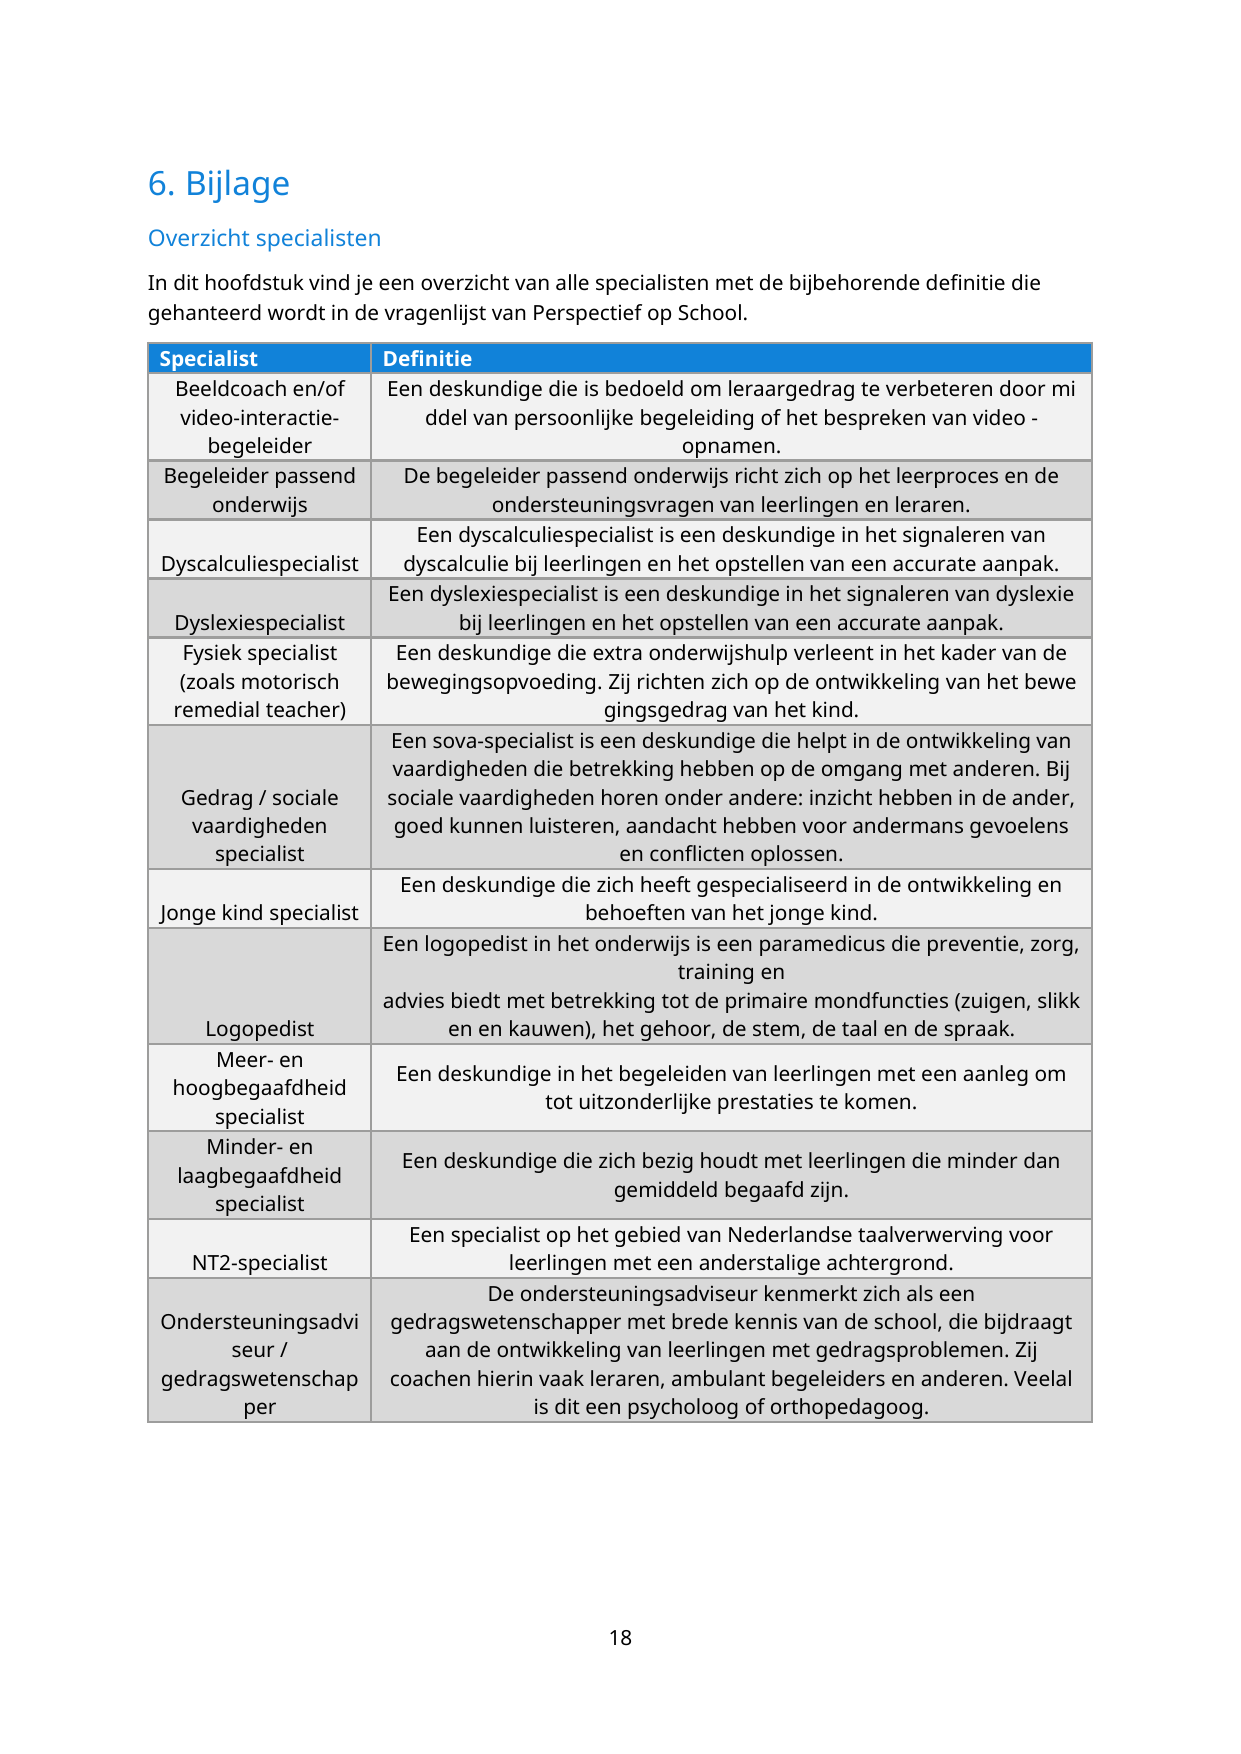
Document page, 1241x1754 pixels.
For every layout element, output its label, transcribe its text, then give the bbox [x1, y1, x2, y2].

table_cell Begeleider passend onderwijs [149, 462, 370, 518]
list In dit hoofdstuk vind je een overzicht van alle specialisten met de bijbehorende definitie die gehanteerd wordt in de vragenlijst van Perspectief op School. [148, 268, 1093, 327]
table_cell De begeleider passend onderwijs richt zich op het leerproces en de ondersteuningsvragen van leerlingen en leraren. [372, 462, 1091, 518]
table_cell Dyslexiespecialist [149, 580, 370, 636]
table_cell Meer- en hoogbegaafdheid specialist [149, 1045, 370, 1130]
table_cell Een specialist op het gebied van Nederlandse taalverwerving voor leerlingen met een anderstalige achtergrond. [372, 1220, 1091, 1277]
table_cell Logopedist [149, 929, 370, 1043]
table_cell Een deskundige die zich bezig houdt met leerlingen die minder dan gemiddeld begaafd zijn. [372, 1132, 1091, 1218]
table_cell Ondersteuningsadviseur / gedragswetenschapper [149, 1279, 370, 1421]
table_cell Een deskundige in het begeleiden van leerlingen met een aanleg om tot uitzonderlijke prestaties te komen. [372, 1045, 1091, 1130]
table_cell Een deskundige die is bedoeld om leraargedrag te verbeteren door middel van persoonlijke begeleiding of het bespreken van video opnamen. [372, 374, 1091, 459]
table_cell Jonge kind specialist [149, 870, 370, 927]
table_cell Een deskundige die zich heeft gespecialiseerd in de ontwikkeling en behoeften van het jonge kind. [372, 870, 1091, 927]
list Overzicht specialisten [148, 222, 1093, 253]
table_cell Een logopedist in het onderwijs is een paramedicus die preventie, zorg, training en advies biedt met betrekking tot de primaire mondfuncties (zuigen, slikken en kauwen), het gehoor, de stem, de taal en de spraak. [372, 929, 1091, 1043]
table_cell Een dyslexiespecialist is een deskundige in het signaleren van dyslexie bij leerlingen en het opstellen van een accurate aanpak. [372, 580, 1091, 636]
table_cell Dyscalculiespecialist [149, 521, 370, 577]
table_cell Fysiek specialist (zoals motorisch remedial teacher) [149, 639, 370, 724]
table_cell Minder- en laagbegaafdheid specialist [149, 1132, 370, 1218]
table_cell Een dyscalculiespecialist is een deskundige in het signaleren van dyscalculie bij leerlingen en het opstellen van een accurate aanpak. [372, 521, 1091, 577]
table_cell NT2-specialist [149, 1220, 370, 1277]
table_cell Een sova-specialist is een deskundige die helpt in de ontwikkeling van vaardigheden die betrekking hebben op de omgang met anderen. Bij sociale vaardigheden horen onder andere: inzicht hebben in de ander, goed kunnen luisteren, aandacht hebben voor andermans gevoelens en conflicten oplossen. [372, 726, 1091, 868]
table_cell Beeldcoach en/of video-interactie-begeleider [149, 374, 370, 459]
table_header Specialist [149, 344, 370, 372]
table_cell Een deskundige die extra onderwijshulp verleent in het kader van de bewegingsopvoeding. Zij richten zich op de ontwikkeling van het bewegingsgedrag van het kind. [372, 639, 1091, 724]
table_header Definitie [372, 344, 1091, 372]
table_cell Gedrag / sociale vaardigheden specialist [149, 726, 370, 868]
table_cell De ondersteuningsadviseur kenmerkt zich als een gedragswetenschapper met brede kennis van de school, die bijdraagt aan de ontwikkeling van leerlingen met gedragsproblemen. Zij coachen hierin vaak leraren, ambulant begeleiders en anderen. Veelal is dit een psycholoog of orthopedagoog. [372, 1279, 1091, 1421]
